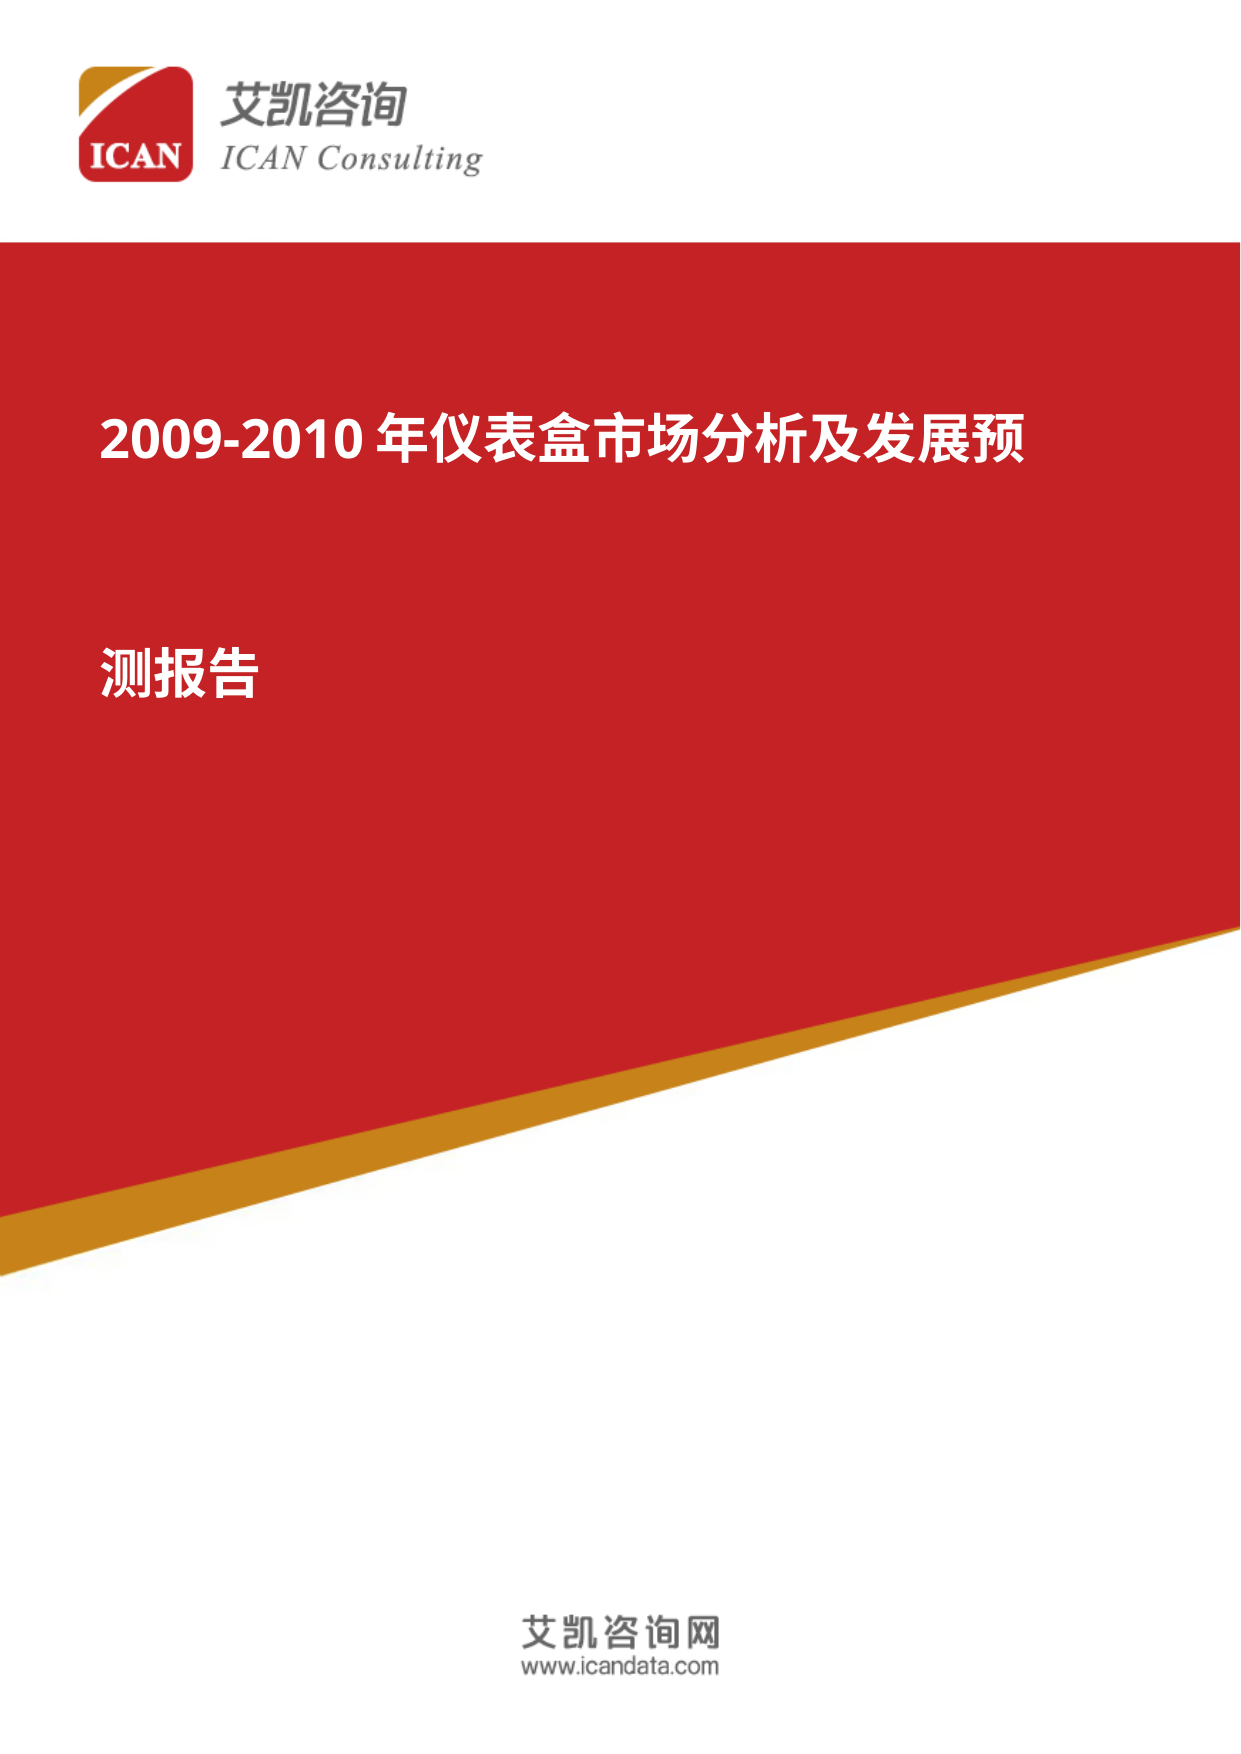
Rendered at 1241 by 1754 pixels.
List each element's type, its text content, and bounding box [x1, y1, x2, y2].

subtitle 2009-2010年仪表盒市场分析及发展预测报告 [99, 386, 1053, 718]
picture [0, 5, 1241, 1754]
